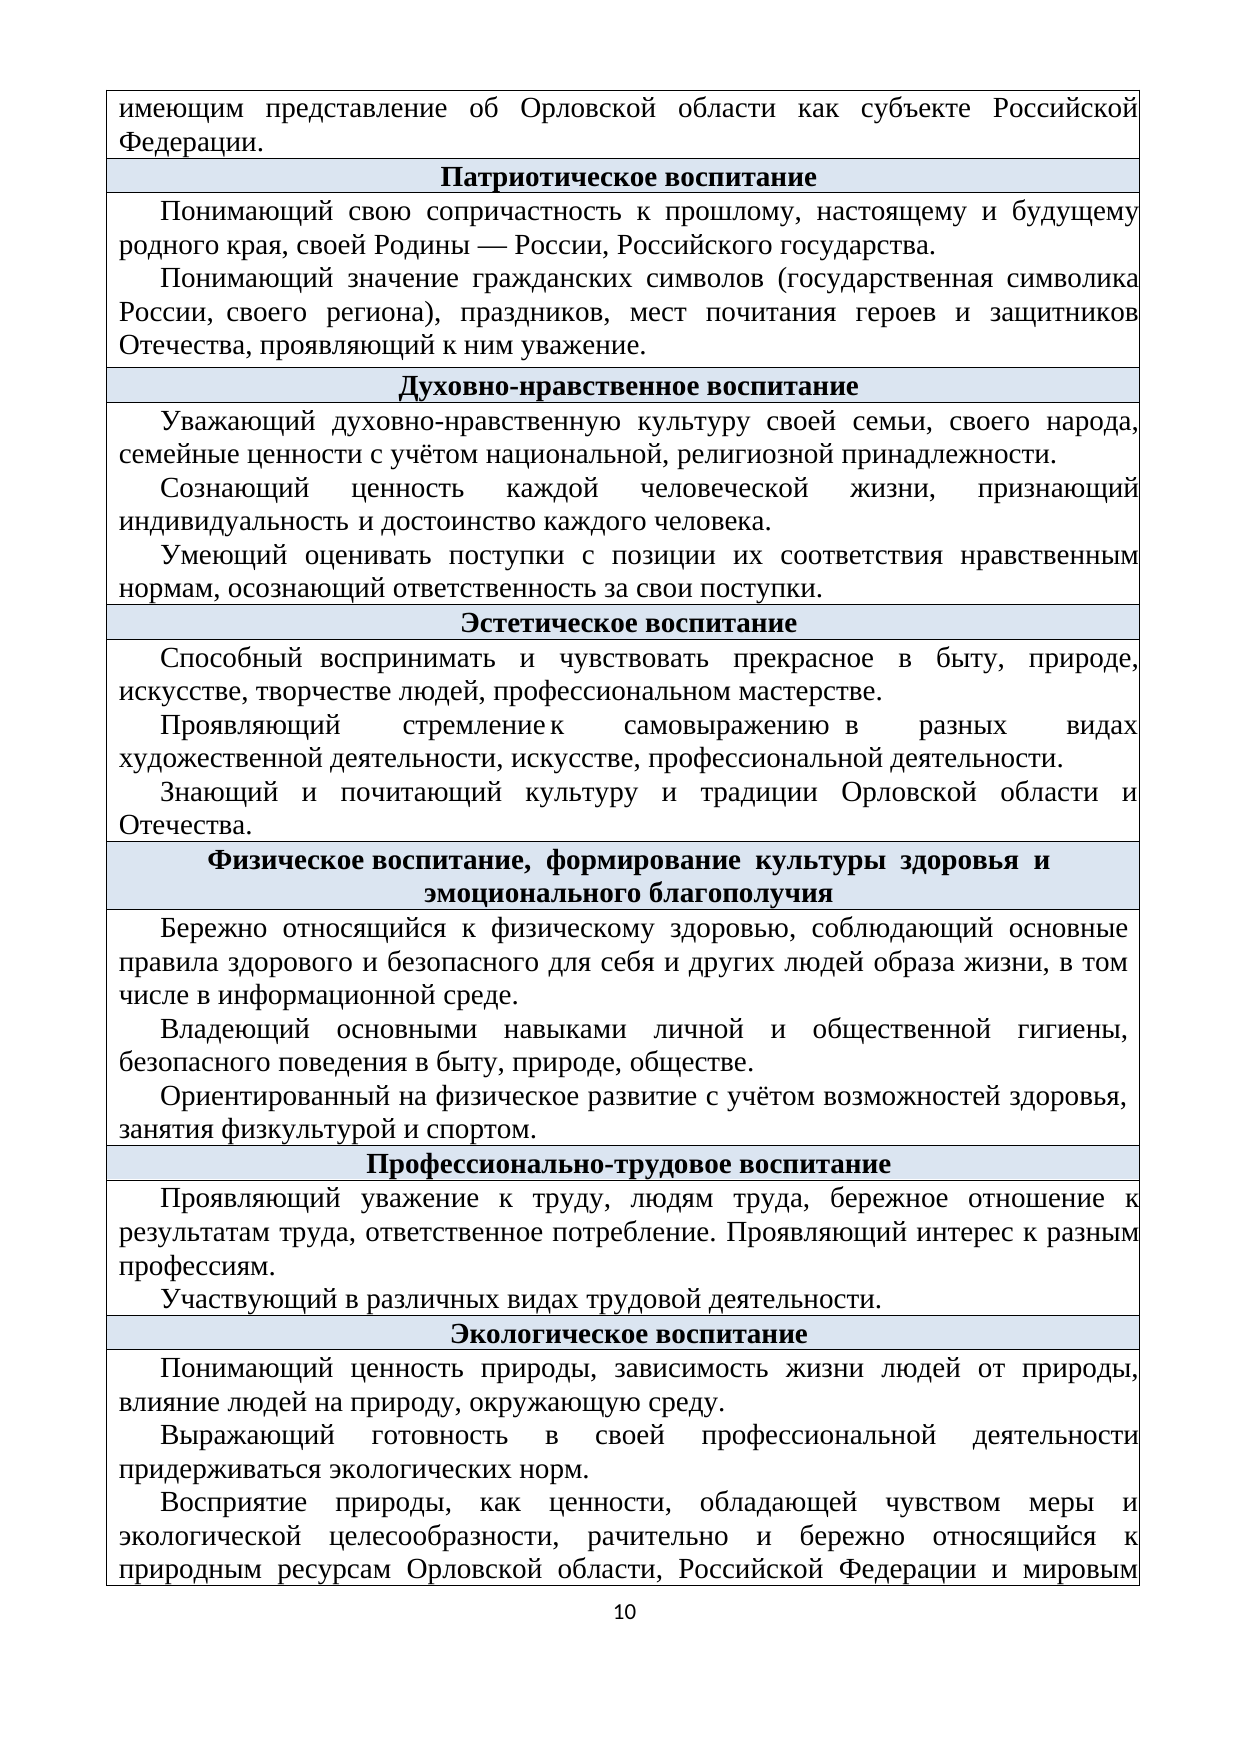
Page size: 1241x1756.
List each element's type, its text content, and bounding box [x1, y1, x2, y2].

table_cell Уважающий духовно-нравственную культуру своей семьи, своего народа, семейные ценности с учётом национальной, религиозной принадлежности. Сознающий ценность каждой человеческой жизни, признающий индивидуальность и достоинство каждого человека. Умеющий оценивать поступки с позиции их соответствия нравственным нормам, осознающий ответственность за свои поступки. [107, 403, 1139, 604]
table_cell Понимающий свою сопричастность к прошлому, настоящему и будущему родного края, своей Родины — России, Российского государства. Понимающий значение гражданских символов (государственная символика России, своего региона), праздников, мест почитания героев и защитников Отечества, проявляющий к ним уважение. [107, 193, 1139, 367]
table_cell Физическое воспитание, формирование культуры здоровья и эмоционального благополучия [107, 842, 1139, 909]
table_cell Духовно-нравственное воспитание [107, 368, 1139, 402]
table_cell Проявляющий уважение к труду, людям труда, бережное отношение к результатам труда, ответственное потребление. Проявляющий интерес к разным профессиям. Участвующий в различных видах трудовой деятельности. [107, 1181, 1139, 1315]
table_cell Способный воспринимать и чувствовать прекрасное в быту, природе, искусстве, творчестве людей, профессиональном мастерстве. Проявляющий стремление к самовыражению в разных видах художественной деятельности, искусстве, профессиональной деятельности. Знающий и почитающий культуру и традиции Орловской области и Отечества. [107, 640, 1139, 841]
table_cell Бережно относящийся к физическому здоровью, соблюдающий основные правила здорового и безопасного для себя и других людей образа жизни, в том числе в информационной среде. Владеющий основными навыками личной и общественной гигиены, безопасного поведения в быту, природе, обществе. Ориентированный на физическое развитие с учётом возможностей здоровья, занятия физкультурой и спортом. [107, 910, 1139, 1145]
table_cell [107, 1350, 1139, 1585]
table_cell Экологическое воспитание [107, 1316, 1139, 1349]
table_cell Эстетическое воспитание [107, 605, 1139, 639]
table_cell Патриотическое воспитание [107, 159, 1139, 192]
table_cell Профессионально-трудовое воспитание [107, 1146, 1139, 1179]
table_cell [107, 91, 1139, 158]
